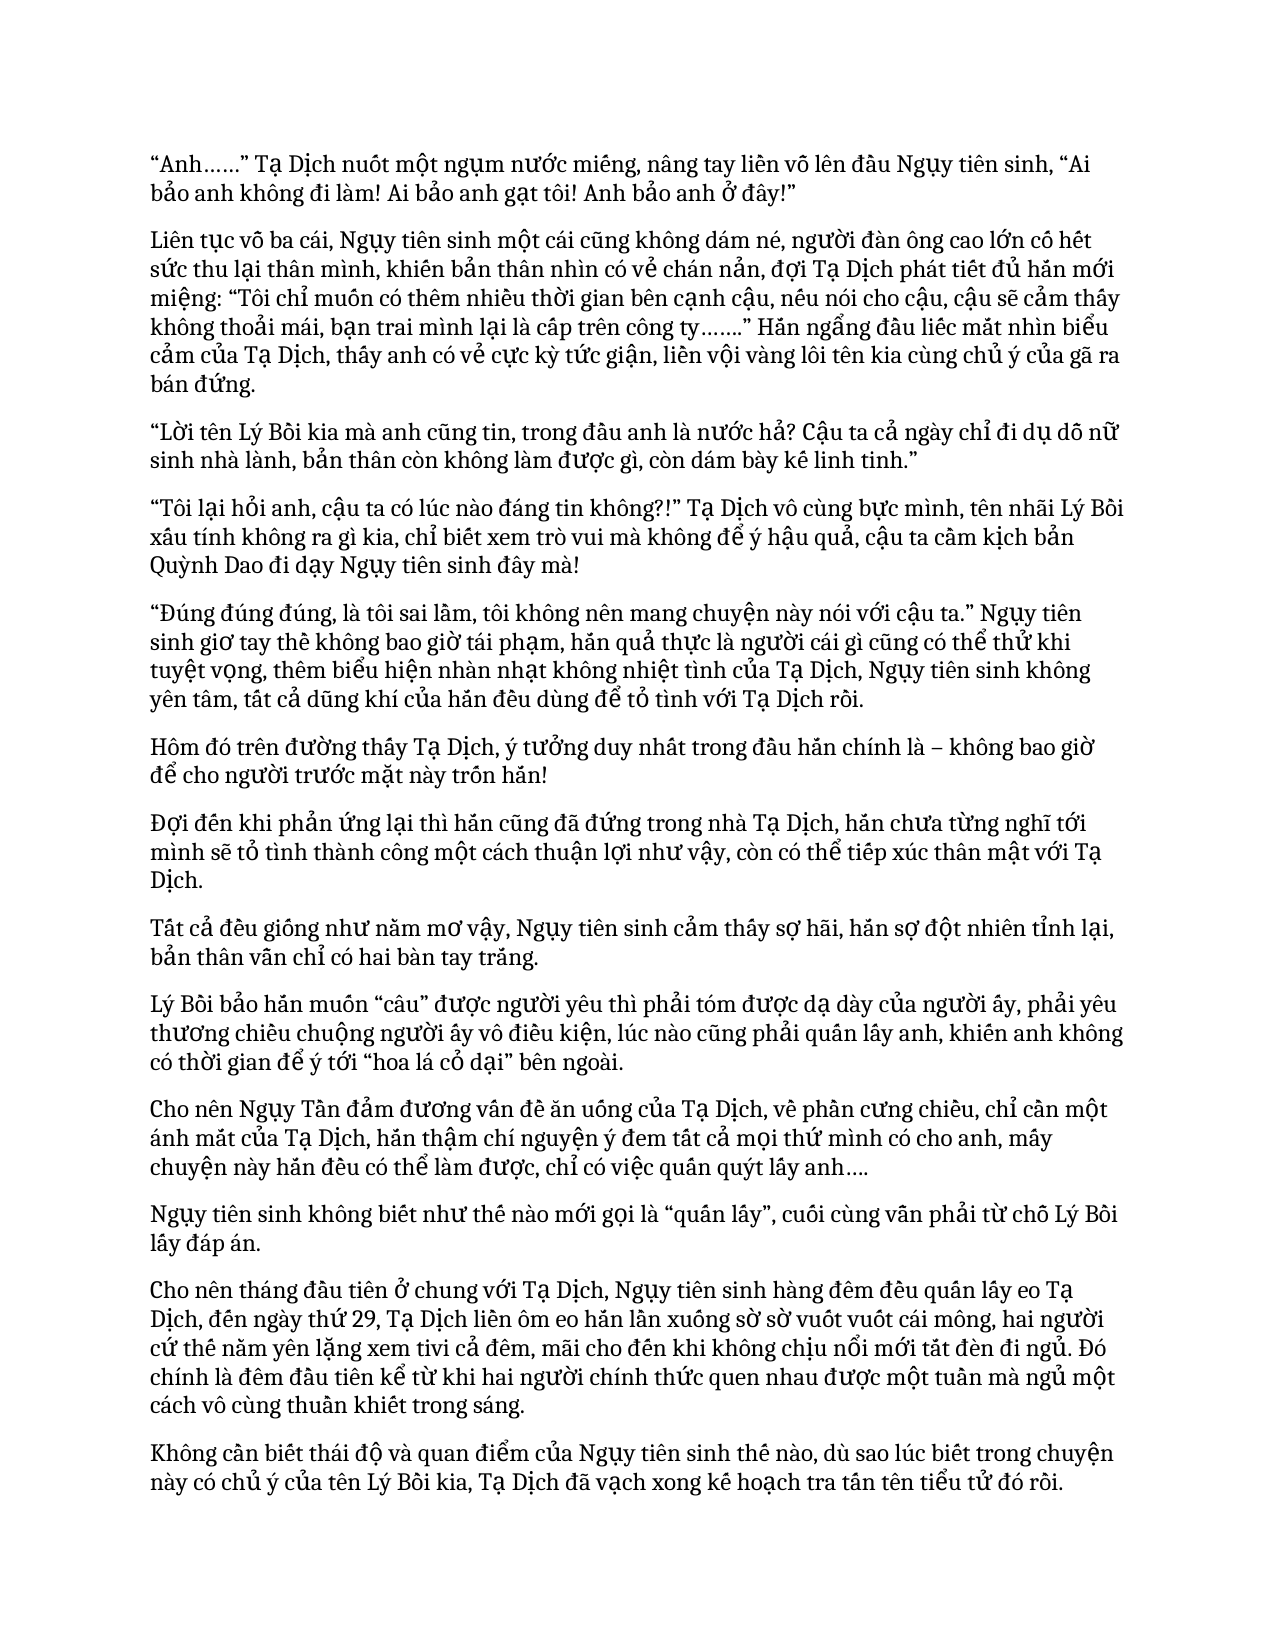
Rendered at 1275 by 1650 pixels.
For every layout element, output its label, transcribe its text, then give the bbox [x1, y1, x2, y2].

text Đợi đến khi phản ứng lại thì hắn cũng đã đứng trong nhà Tạ Dịch, hắn chưa từng nghĩ tới mình sẽ tỏ tình thành công một cách thuận lợi như vậy, còn có thể tiếp xúc thân mật với Tạ Dịch. [150, 809, 1125, 895]
text Tất cả đều giống như nằm mơ vậy, Ngụy tiên sinh cảm thấy sợ hãi, hắn sợ đột nhiên tỉnh lại, bản thân vẫn chỉ có hai bàn tay trắng. [150, 914, 1125, 971]
text Liên tục vỗ ba cái, Ngụy tiên sinh một cái cũng không dám né, người đàn ông cao lớn cố hết sức thu lại thân mình, khiến bản thân nhìn có vẻ chán nản, đợi Tạ Dịch phát tiết đủ hắn mới miệng: “Tôi chỉ muốn có thêm nhiều thời gian bên cạnh cậu, nếu nói cho cậu, cậu sẽ cảm thấy không thoải mái, bạn trai mình lại là cấp trên công ty…….” Hắn ngẩng đầu liếc mắt nhìn biểu cảm của Tạ Dịch, thấy anh có vẻ cực kỳ tức giận, liền vội vàng lôi tên kia cùng chủ ý của gã ra bán đứng. [150, 226, 1125, 399]
text Cho nên Ngụy Tần đảm đương vấn đề ăn uống của Tạ Dịch, về phần cưng chiều, chỉ cần một ánh mắt của Tạ Dịch, hắn thậm chí nguyện ý đem tất cả mọi thứ mình có cho anh, mấy chuyện này hắn đều có thể làm được, chỉ có việc quấn quýt lấy anh…. [150, 1095, 1125, 1181]
text “Đúng đúng đúng, là tôi sai lầm, tôi không nên mang chuyện này nói với cậu ta.” Ngụy tiên sinh giơ tay thề không bao giờ tái phạm, hắn quả thực là người cái gì cũng có thể thử khi tuyệt vọng, thêm biểu hiện nhàn nhạt không nhiệt tình của Tạ Dịch, Ngụy tiên sinh không yên tâm, tất cả dũng khí của hắn đều dùng để tỏ tình với Tạ Dịch rồi. [150, 599, 1125, 714]
text Hôm đó trên đường thấy Tạ Dịch, ý tưởng duy nhất trong đầu hắn chính là – không bao giờ để cho người trước mặt này trốn hắn! [150, 732, 1125, 790]
text “Tôi lại hỏi anh, cậu ta có lúc nào đáng tin không?!” Tạ Dịch vô cùng bực mình, tên nhãi Lý Bồi xấu tính không ra gì kia, chỉ biết xem trò vui mà không để ý hậu quả, cậu ta cầm kịch bản Quỳnh Dao đi dạy Ngụy tiên sinh đây mà! [150, 494, 1125, 580]
text Ngụy tiên sinh không biết như thế nào mới gọi là “quấn lấy”, cuối cùng vẫn phải từ chỗ Lý Bồi lấy đáp án. [150, 1200, 1125, 1257]
text “Lời tên Lý Bồi kia mà anh cũng tin, trong đầu anh là nước hả? Cậu ta cả ngày chỉ đi dụ dỗ nữ sinh nhà lành, bản thân còn không làm được gì, còn dám bày kế linh tinh.” [150, 417, 1125, 475]
text Không cần biết thái độ và quan điểm của Ngụy tiên sinh thế nào, dù sao lúc biết trong chuyện này có chủ ý của tên Lý Bồi kia, Tạ Dịch đã vạch xong kế hoạch tra tấn tên tiểu tử đó rồi. [150, 1439, 1125, 1496]
text “Anh……” Tạ Dịch nuốt một ngụm nước miếng, nâng tay liền vỗ lên đầu Ngụy tiên sinh, “Ai bảo anh không đi làm! Ai bảo anh gạt tôi! Anh bảo anh ở đây!” [150, 150, 1125, 207]
text Lý Bồi bảo hắn muốn “câu” được người yêu thì phải tóm được dạ dày của người ấy, phải yêu thương chiều chuộng người ấy vô điều kiện, lúc nào cũng phải quấn lấy anh, khiến anh không có thời gian để ý tới “hoa lá cỏ dại” bên ngoài. [150, 990, 1125, 1076]
text Cho nên tháng đầu tiên ở chung với Tạ Dịch, Ngụy tiên sinh hàng đêm đều quấn lấy eo Tạ Dịch, đến ngày thứ 29, Tạ Dịch liền ôm eo hắn lần xuống sờ sờ vuốt vuốt cái mông, hai người cứ thế nằm yên lặng xem tivi cả đêm, mãi cho đến khi không chịu nổi mới tắt đèn đi ngủ. Đó chính là đêm đầu tiên kể từ khi hai người chính thức quen nhau được một tuần mà ngủ một cách vô cùng thuần khiết trong sáng. [150, 1276, 1125, 1420]
